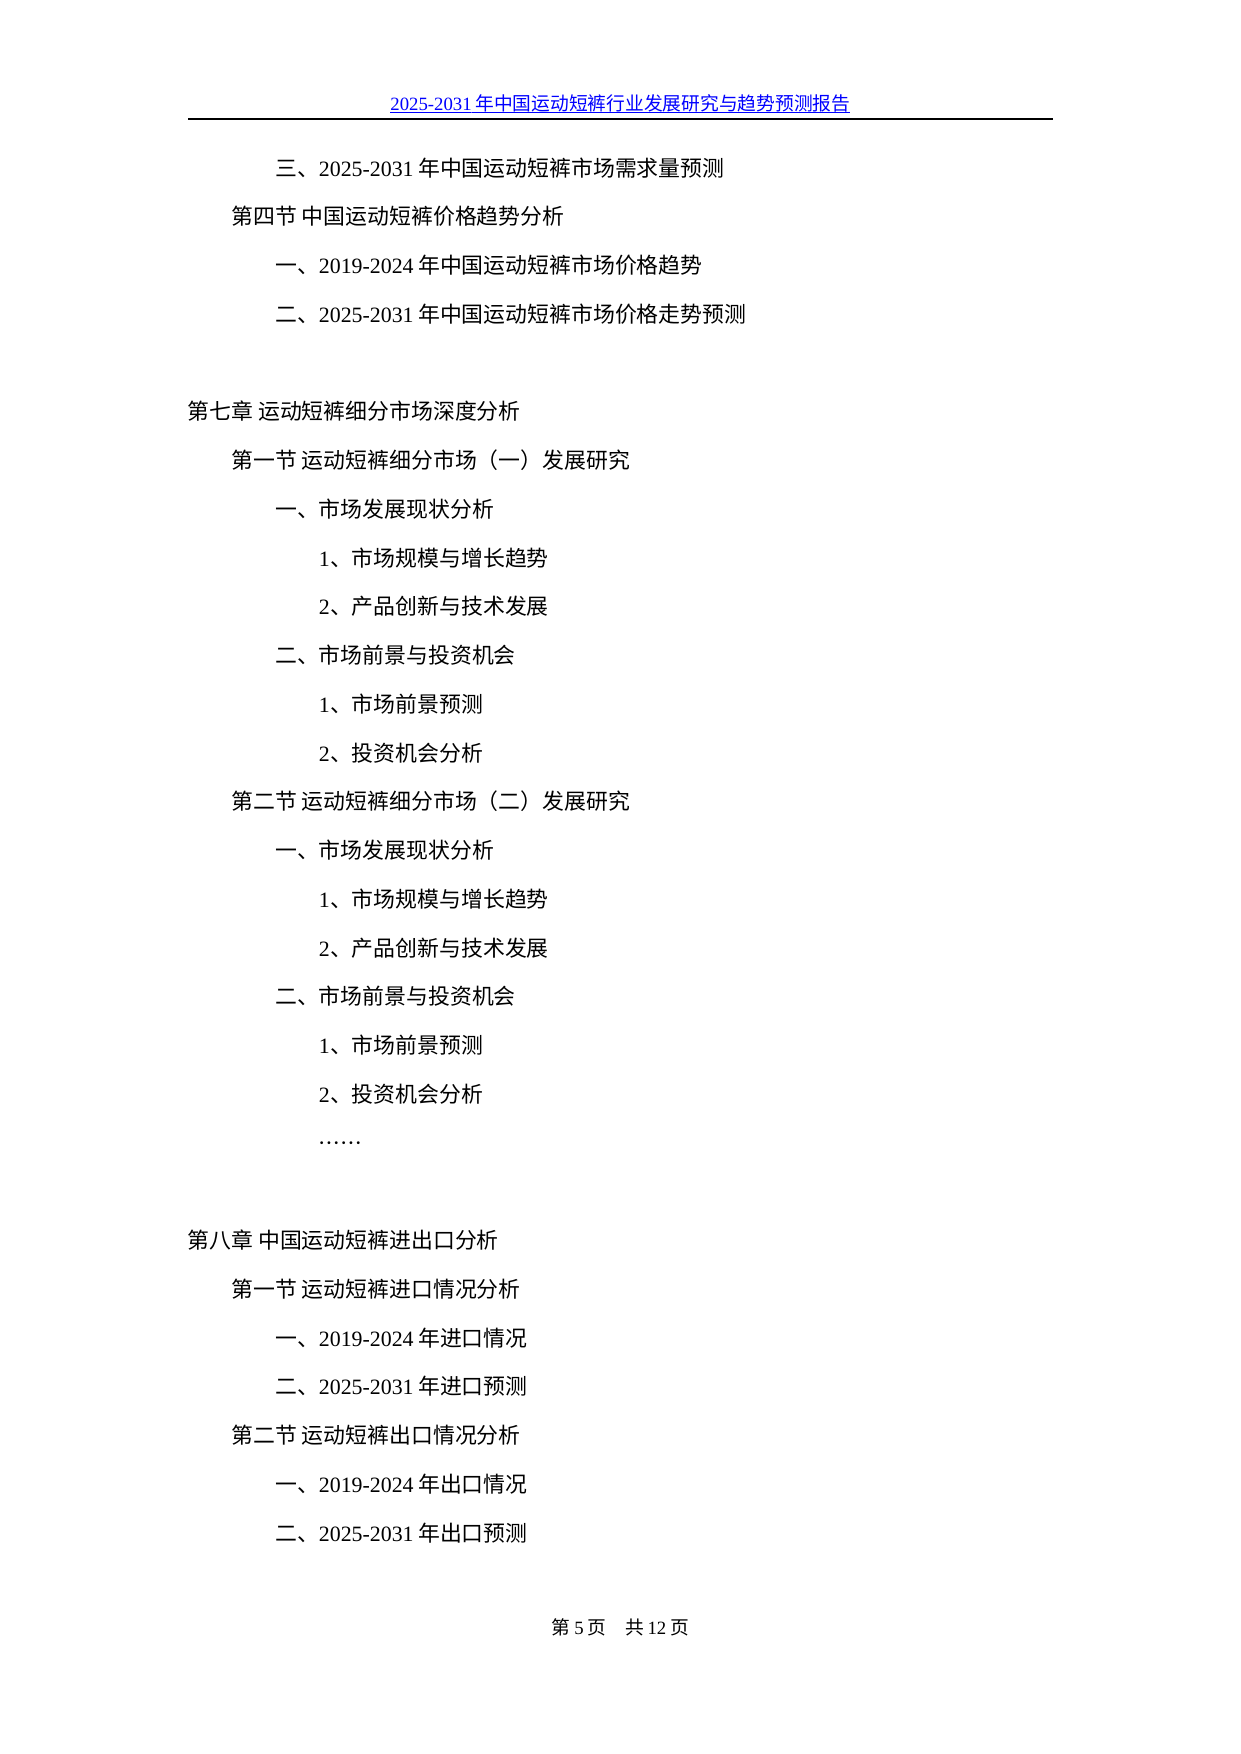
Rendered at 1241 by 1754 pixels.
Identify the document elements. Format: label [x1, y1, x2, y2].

text [187, 150, 1053, 1548]
